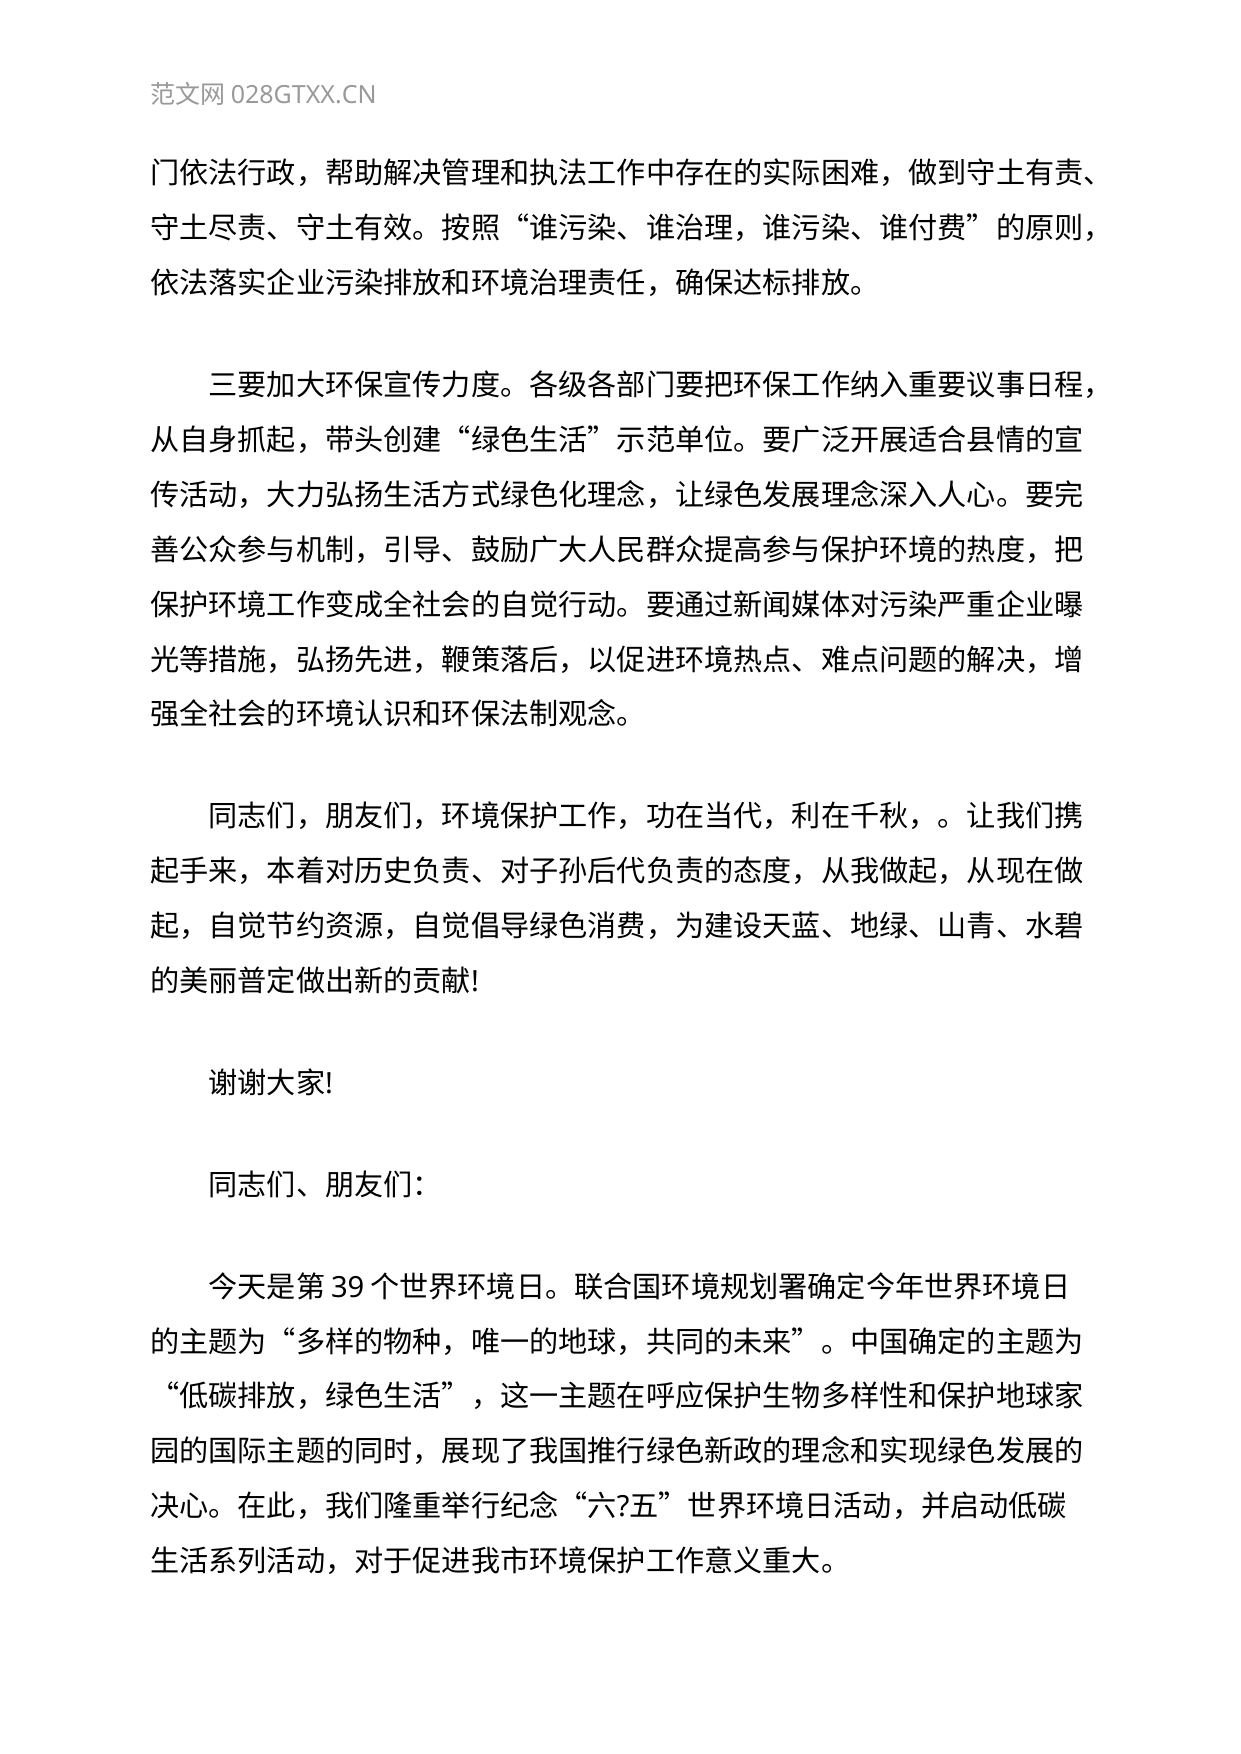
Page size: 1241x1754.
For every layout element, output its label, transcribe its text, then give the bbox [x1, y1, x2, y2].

text 三要加大环保宣传力度。各级各部门要把环保工作纳入重要议事日程，从自身抓起，带头创建“绿色生活”示范单位。要广泛开展适合县情的宣传活动，大力弘扬生活方式绿色化理念，让绿色发展理念深入人心。要完善公众参与机制，引导、鼓励广大人民群众提高参与保护环境的热度，把保护环境工作变成全社会的自觉行动。要通过新闻媒体对污染严重企业曝光等措施，弘扬先进，鞭策落后，以促进环境热点、难点问题的解决，增强全社会的环境认识和环保法制观念。 [150, 362, 1090, 733]
text 谢谢大家! [150, 1059, 1090, 1102]
text 同志们、朋友们： [150, 1161, 1090, 1204]
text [150, 150, 1090, 302]
text 同志们，朋友们，环境保护工作，功在当代，利在千秋，。让我们携起手来，本着对历史负责、对子孙后代负责的态度，从我做起，从现在做起，自觉节约资源，自觉倡导绿色消费，为建设天蓝、地绿、山青、水碧的美丽普定做出新的贡献! [150, 793, 1090, 1000]
text 今天是第39个世界环境日。联合国环境规划署确定今年世界环境日的主题为“多样的物种，唯一的地球，共同的未来”。中国确定的主题为“低碳排放，绿色生活”，这一主题在呼应保护生物多样性和保护地球家园的国际主题的同时，展现了我国推行绿色新政的理念和实现绿色发展的决心。在此，我们隆重举行纪念“六?五”世界环境日活动，并启动低碳生活系列活动，对于促进我市环境保护工作意义重大。 [150, 1263, 1090, 1580]
